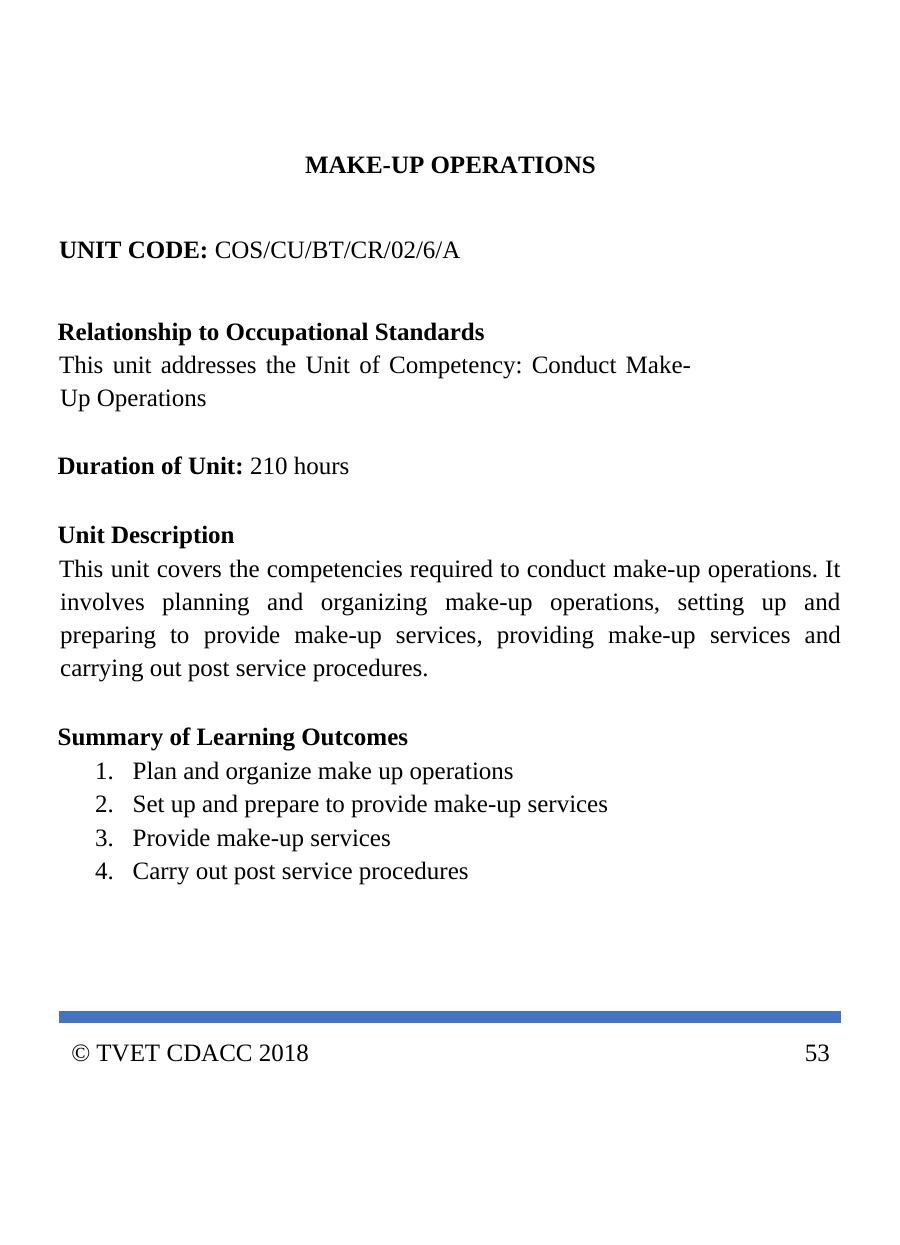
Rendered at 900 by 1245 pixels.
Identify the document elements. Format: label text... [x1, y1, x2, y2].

list Plan and organize make up operations [95, 756, 841, 784]
text Duration of Unit: 210 hours [57, 451, 841, 480]
text This unit covers the competencies required to conduct make-up operations. It involves planning and organizing make-up operations, setting up and preparing to provide make-up services, providing make-up services and carrying out post service procedures. [59, 554, 841, 682]
text UNIT CODE: COS/CU/BT/CR/02/6/A [59, 235, 841, 263]
text This unit addresses the Unit of Competency: Conduct Make-Up Operations [59, 350, 691, 412]
subtitle MAKE-UP OPERATIONS [59, 151, 841, 179]
list Provide make-up services [95, 823, 841, 852]
text Summary of Learning Outcomes [57, 722, 841, 751]
text Relationship to Occupational Standards [57, 317, 841, 345]
list Set up and prepare to provide make-up services [95, 789, 841, 818]
list Carry out post service procedures [95, 856, 841, 885]
text Unit Description [57, 520, 841, 549]
